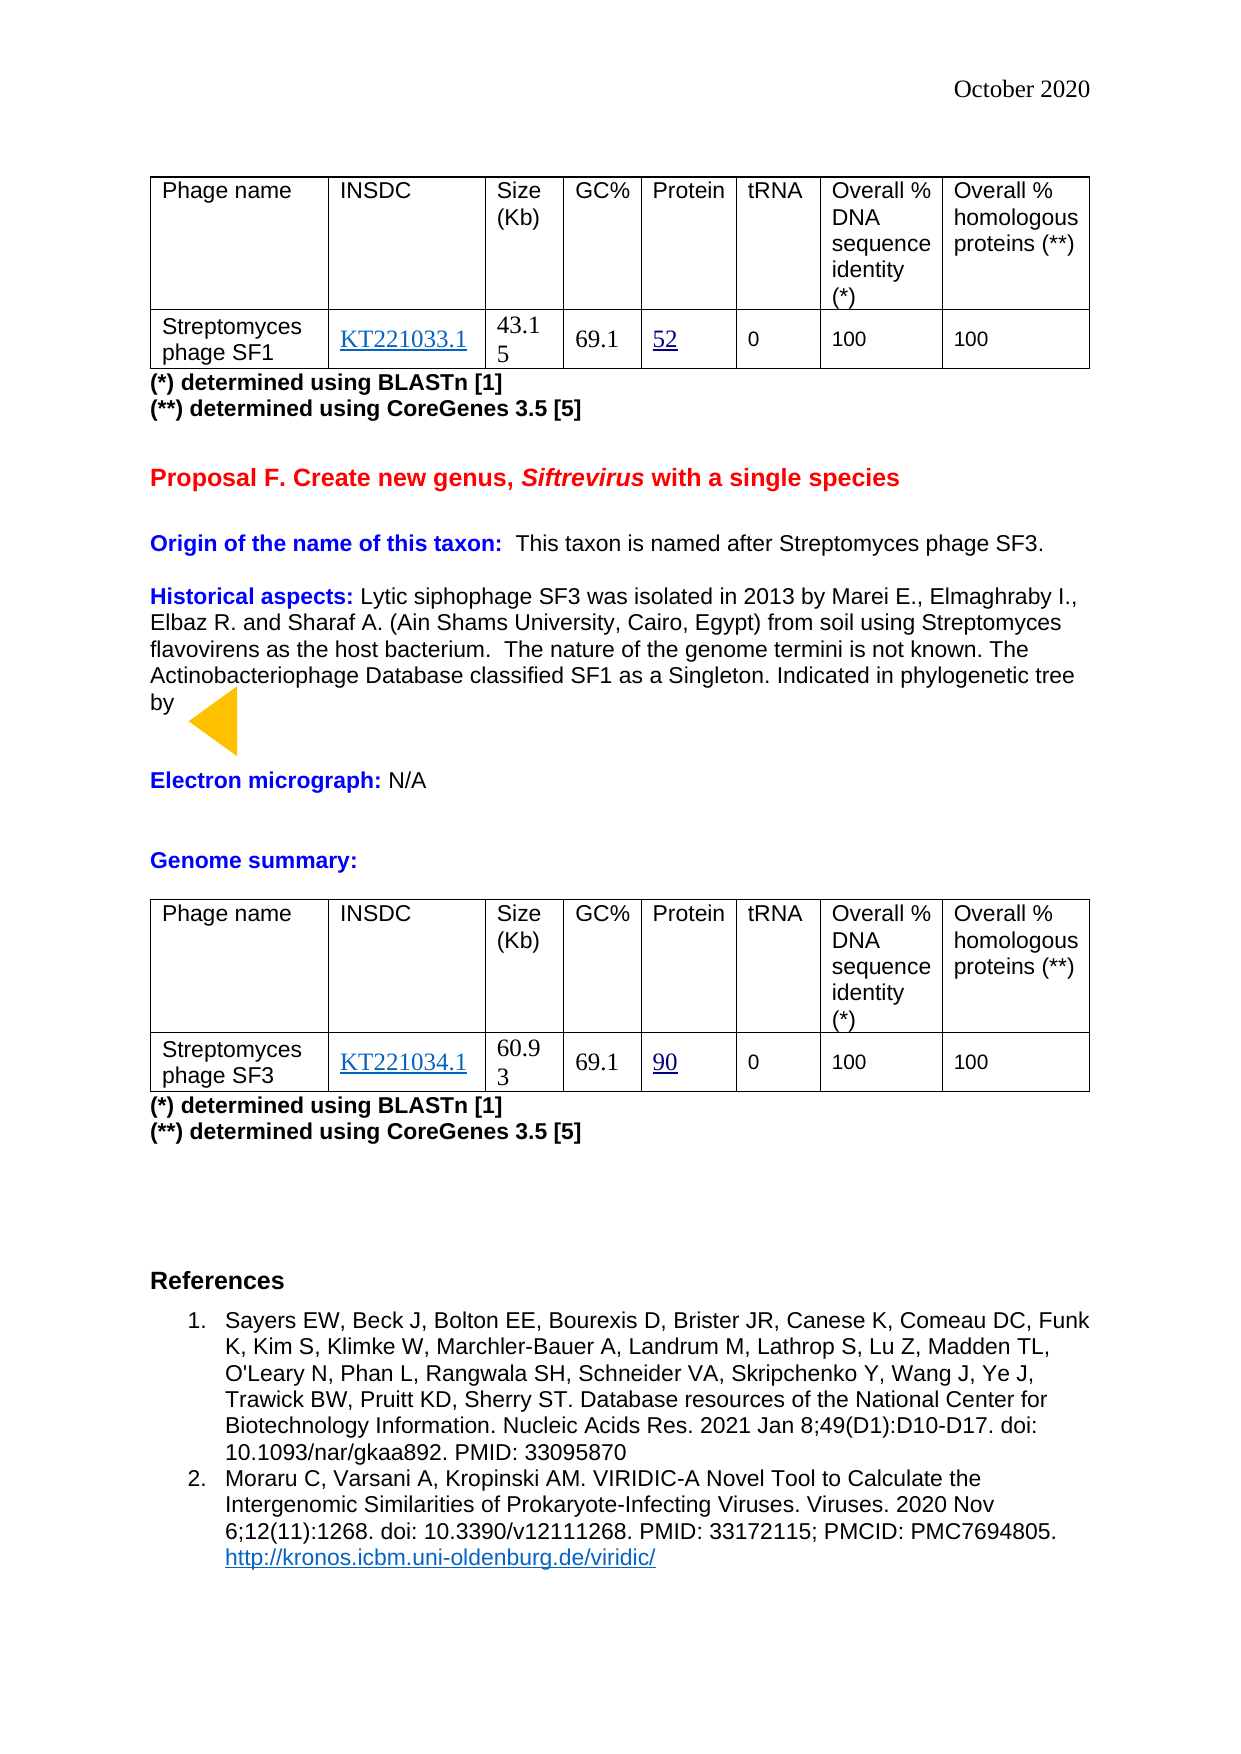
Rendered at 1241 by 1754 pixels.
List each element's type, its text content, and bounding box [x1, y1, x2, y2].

list Sayers EW, Beck J, Bolton EE, Bourexis D, Brister JR, Canese K, Comeau DC, Funk K, Kim S, Klimke W, Marchler-Bauer A, Landrum M, Lathrop S, Lu Z, Madden TL, O'Leary N, Phan L, Rangwala SH, Schneider VA, Skripchenko Y, Wang J, Ye J, Trawick BW, Pruitt KD, Sherry ST. Database resources of the National Center for Biotechnology Information. Nucleic Acids Res. 2021 Jan 8;49(D1):D10-D17. doi: 10.1093/nar/gkaa892. PMID: 33095870 [187, 1307, 1090, 1465]
text Historical aspects: Lytic siphophage SF3 was isolated in 2013 by Marei E., Elmaghraby I., Elbaz R. and Sharaf A. (Ain Shams University, Cairo, Egypt) from soil using Streptomyces flavovirens as the host bacterium. The nature of the genome termini is not known. The Actinobacteriophage Database classified SF1 as a Singleton. Indicated in phylogenetic tree by [150, 583, 1090, 715]
text Proposal F. Create new genus, Siftrevirus with a single species [150, 463, 1090, 491]
table_cell 90 [642, 1033, 736, 1091]
table_cell 100 [821, 310, 942, 368]
table_header Protein [642, 178, 736, 309]
table_cell Streptomyces phage SF1 [151, 310, 328, 368]
table_cell 52 [642, 310, 736, 368]
table_cell 100 [943, 310, 1089, 368]
table_cell 69.1 [564, 1033, 641, 1091]
table_header GC% [564, 178, 641, 309]
table_header tRNA [737, 178, 820, 309]
table_cell Streptomyces phage SF3 [151, 1033, 328, 1091]
table_header Overall % DNA sequence identity (*) [821, 178, 942, 309]
table_header Phage name [151, 178, 328, 309]
table_cell 0 [737, 1033, 820, 1091]
table_cell 60.93 [486, 1033, 563, 1091]
table_header Size (Kb) [486, 178, 563, 309]
table_header GC% [564, 900, 641, 1032]
table_cell 100 [943, 1033, 1089, 1091]
text (*) determined using BLASTn [1] [150, 1092, 1090, 1118]
table_header Phage name [151, 900, 328, 1032]
table_cell KT221033.1 [329, 310, 485, 368]
table_header INSDC [329, 178, 485, 309]
text Origin of the name of this taxon: This taxon is named after Streptomyces phage SF3. [150, 530, 1090, 557]
table_header tRNA [737, 900, 820, 1032]
table_header Overall % homologous proteins (**) [943, 178, 1089, 309]
table_header Size (Kb) [486, 900, 563, 1032]
table_cell 69.1 [564, 310, 641, 368]
text (**) determined using CoreGenes 3.5 [5] [150, 1118, 1090, 1144]
text Electron micrograph: N/A [150, 767, 1090, 794]
table_cell 100 [821, 1033, 942, 1091]
text References [150, 1266, 1090, 1294]
table_header INSDC [329, 900, 485, 1032]
table_cell 0 [737, 310, 820, 368]
text (**) determined using CoreGenes 3.5 [5] [150, 395, 1090, 421]
table_header Overall % homologous proteins (**) [943, 900, 1089, 1032]
table_cell 43.15 [486, 310, 563, 368]
text (*) determined using BLASTn [1] [150, 369, 1090, 395]
table_cell KT221034.1 [329, 1033, 485, 1091]
table_header Protein [642, 900, 736, 1032]
table_header Overall % DNA sequence identity (*) [821, 900, 942, 1032]
text Genome summary: [150, 847, 1090, 873]
list Moraru C, Varsani A, Kropinski AM. VIRIDIC-A Novel Tool to Calculate the Intergenomic Similarities of Prokaryote-Infecting Viruses. Viruses. 2020 Nov 6;12(11):1268. doi: 10.3390/v12111268. PMID: 33172115; PMCID: PMC7694805. http://kronos.icbm.uni-oldenburg.de/viridic/ [187, 1465, 1090, 1571]
